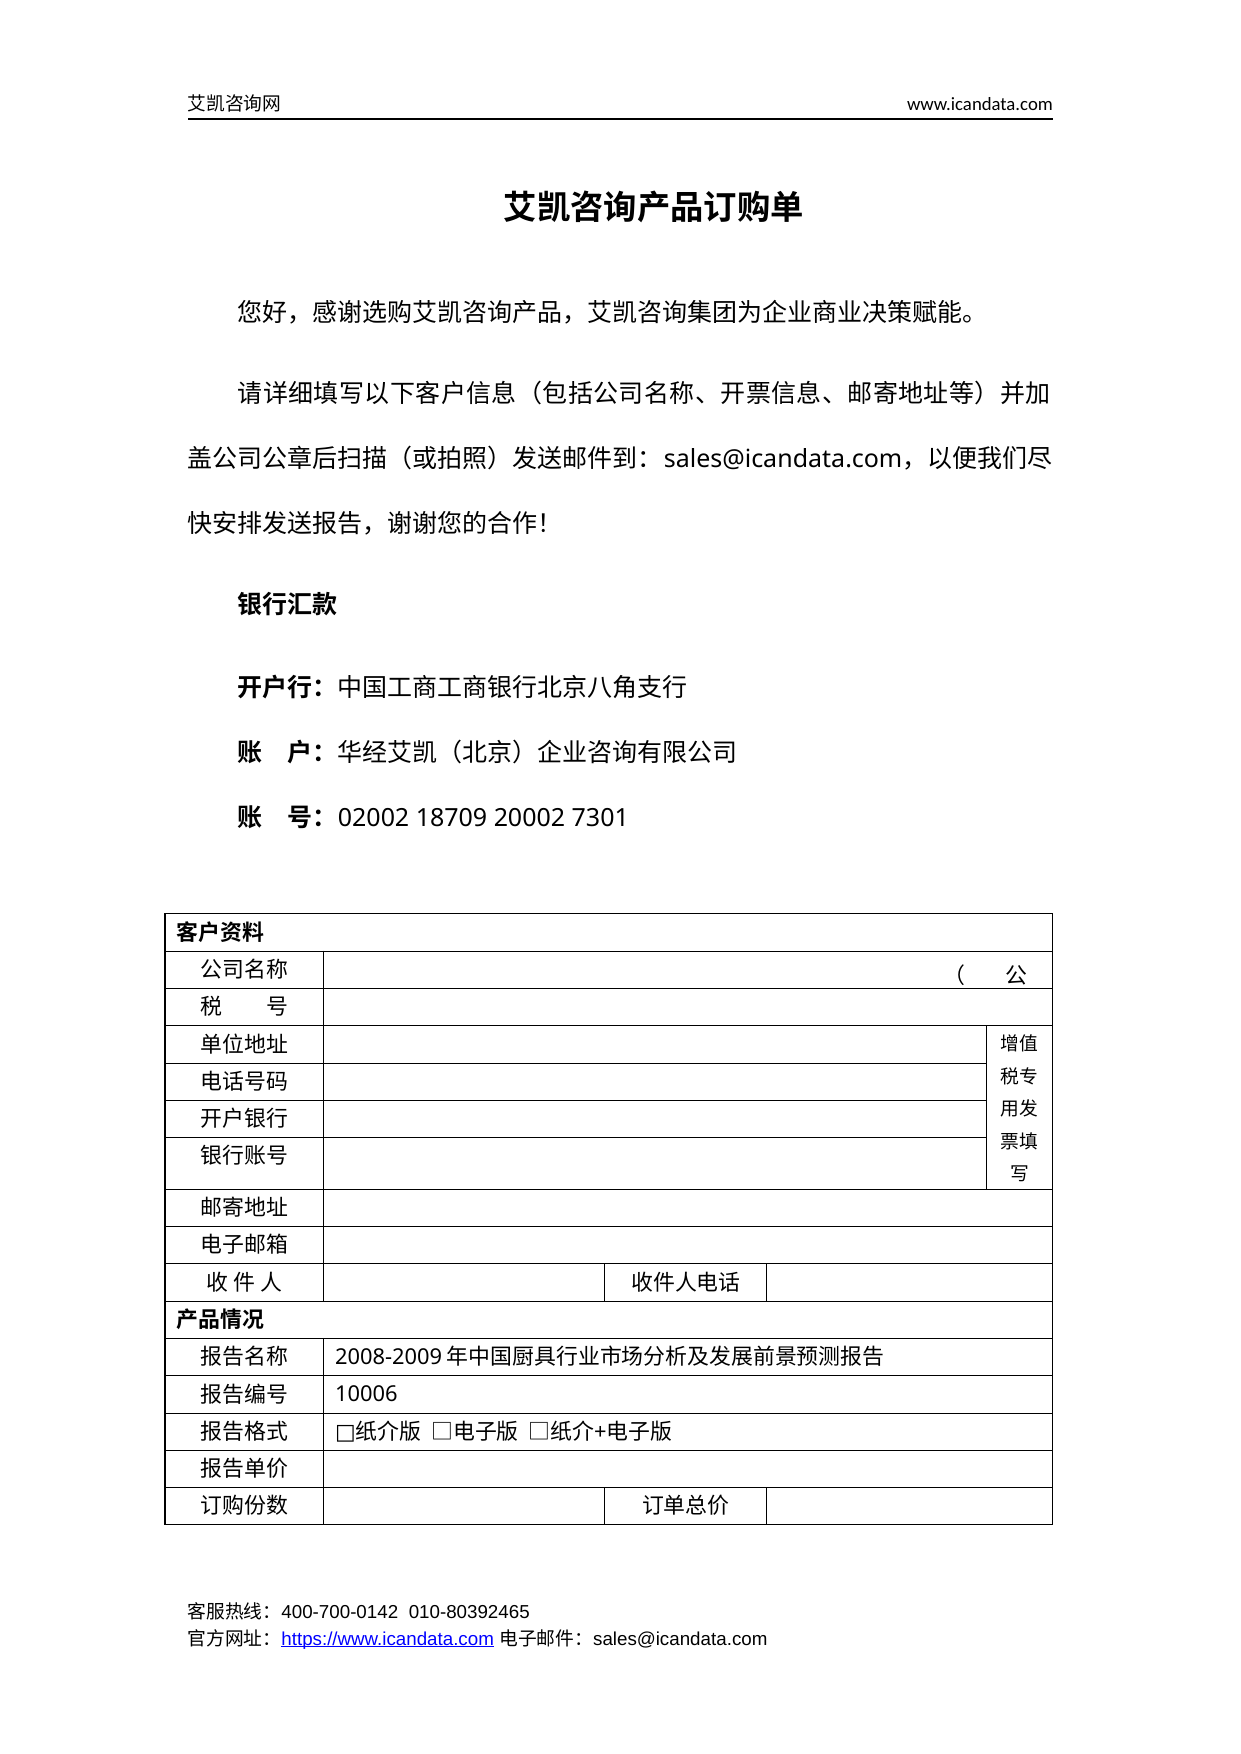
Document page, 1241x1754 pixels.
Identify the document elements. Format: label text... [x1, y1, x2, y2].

text 您好，感谢选购艾凯咨询产品，艾凯咨询集团为企业商业决策赋能。 [187, 278, 1053, 343]
table_cell 报告编号 [166, 1376, 323, 1412]
table_cell 报告格式 [166, 1414, 323, 1450]
table_cell [767, 1488, 1052, 1524]
table_cell 2008-2009年中国厨具行业市场分析及发展前景预测报告 [324, 1339, 1052, 1375]
table_cell [767, 1264, 1052, 1301]
table_cell [324, 1190, 1052, 1226]
table_cell □纸介版 □电子版 □纸介+电子版 [324, 1414, 1052, 1450]
table_cell 银行账号 [166, 1138, 323, 1189]
table_cell [324, 1026, 986, 1062]
table_cell [324, 1138, 986, 1189]
table_cell 增值税专用发票填写 [987, 1026, 1052, 1189]
text 账 号：02002 18709 20002 7301 [187, 783, 1053, 848]
text 开户行：中国工商工商银行北京八角支行 [187, 653, 1053, 718]
table_cell [324, 1451, 1052, 1487]
text 请详细填写以下客户信息（包括公司名称、开票信息、邮寄地址等）并加盖公司公章后扫描（或拍照）发送邮件到：sales@icandata.com，以便我们尽快安排发送报告，谢谢您的合作！ [187, 359, 1053, 554]
table_cell 公司名称 [166, 952, 323, 988]
table_cell 电子邮箱 [166, 1227, 323, 1263]
table_cell 税 号 [166, 989, 323, 1025]
text 账 户：华经艾凯（北京）企业咨询有限公司 [187, 718, 1053, 783]
text 艾凯咨询产品订购单 [187, 172, 1053, 237]
table_cell [324, 989, 1052, 1025]
table_header 客户资料 [166, 914, 1052, 951]
table_cell 10006 [324, 1376, 1052, 1412]
table_cell [324, 1488, 604, 1524]
table_cell 报告名称 [166, 1339, 323, 1375]
table_cell 单位地址 [166, 1026, 323, 1062]
table_cell 开户银行 [166, 1101, 323, 1137]
table_cell 订单总价 [605, 1488, 766, 1524]
table_cell 订购份数 [166, 1488, 323, 1524]
table_cell [324, 1064, 986, 1100]
table_cell [324, 952, 1052, 988]
table_cell 电话号码 [166, 1064, 323, 1100]
table_cell 邮寄地址 [166, 1190, 323, 1226]
table_cell [324, 1264, 604, 1301]
table_cell 收 件 人 [166, 1264, 323, 1301]
table_cell 产品情况 [166, 1302, 1052, 1338]
text 银行汇款 [187, 570, 1053, 635]
table_cell 收件人电话 [605, 1264, 766, 1301]
table_cell 报告单价 [166, 1451, 323, 1487]
table_cell [324, 1227, 1052, 1263]
table_cell [324, 1101, 986, 1137]
